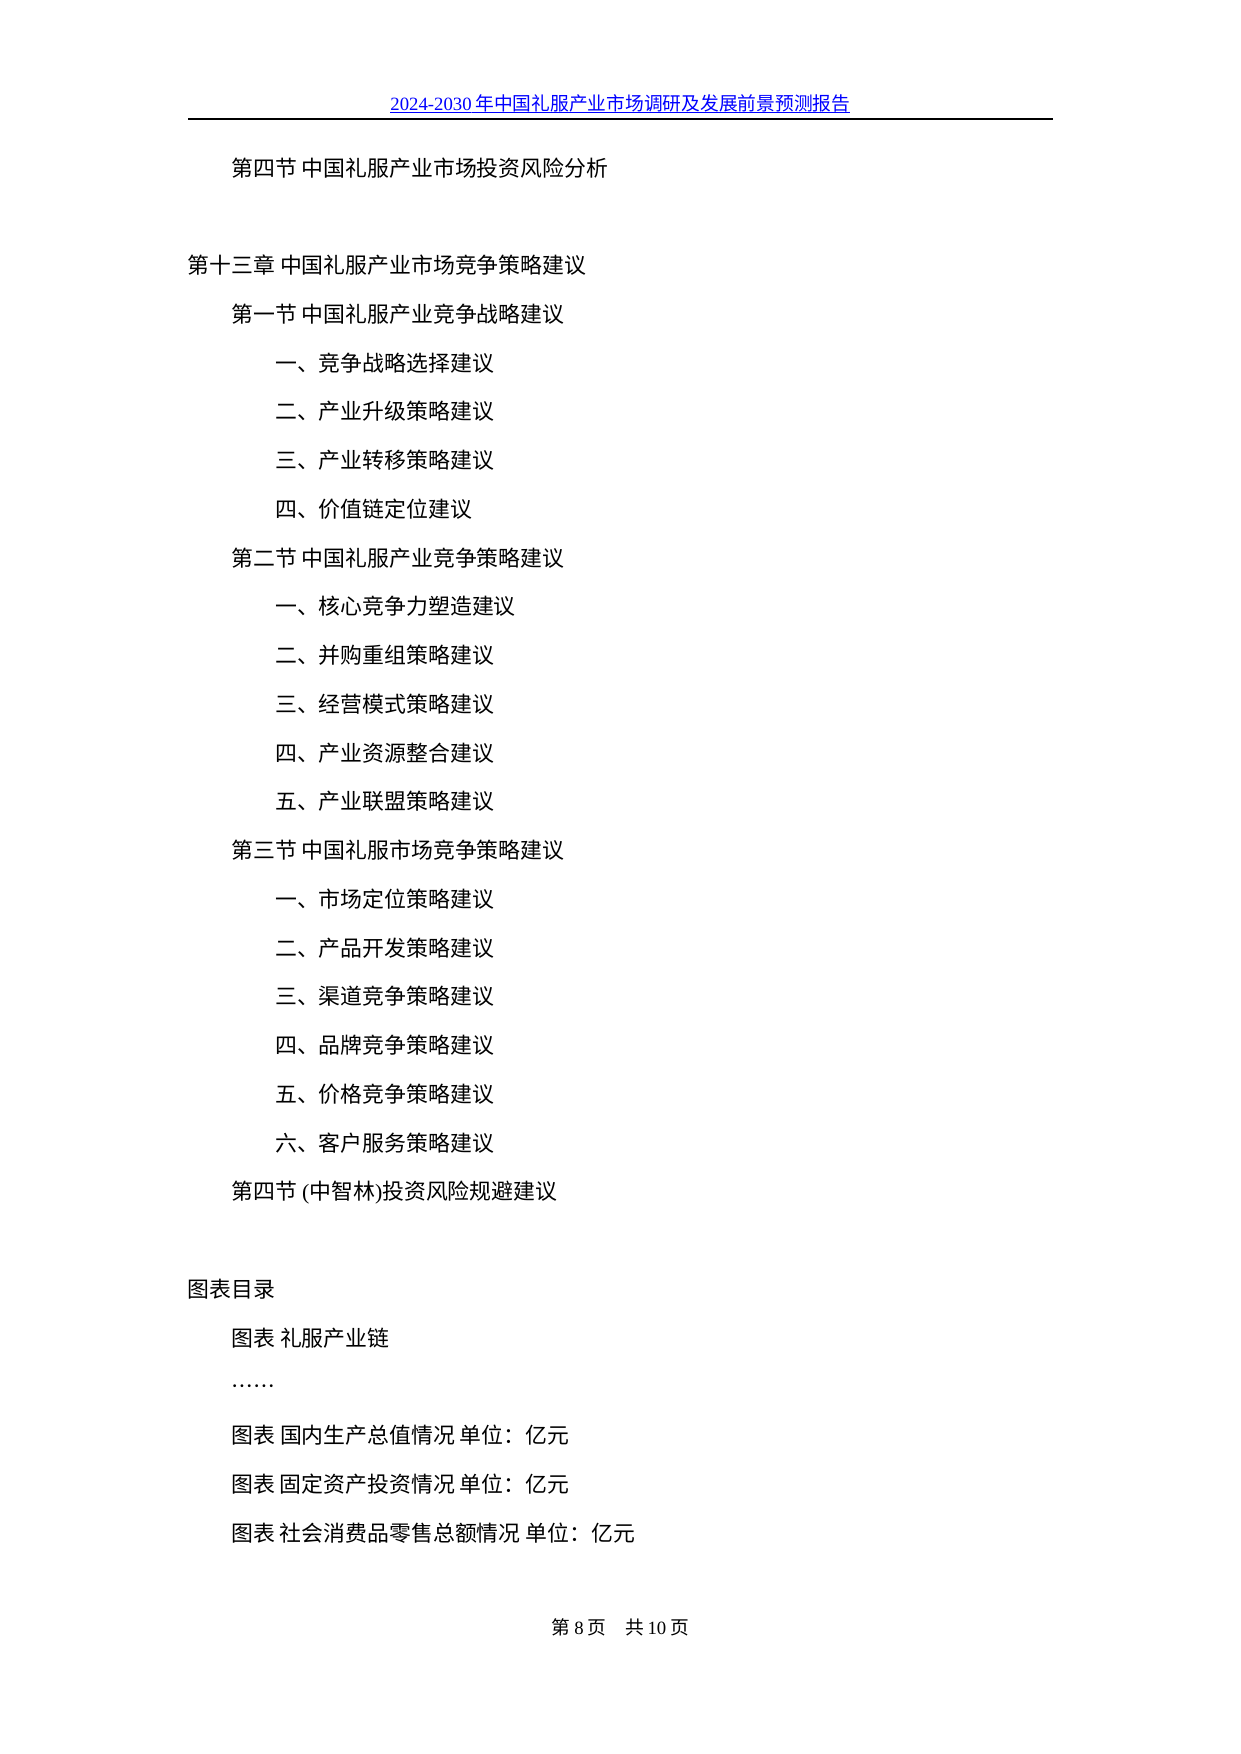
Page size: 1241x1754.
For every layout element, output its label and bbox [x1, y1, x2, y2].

text [187, 150, 1053, 1548]
